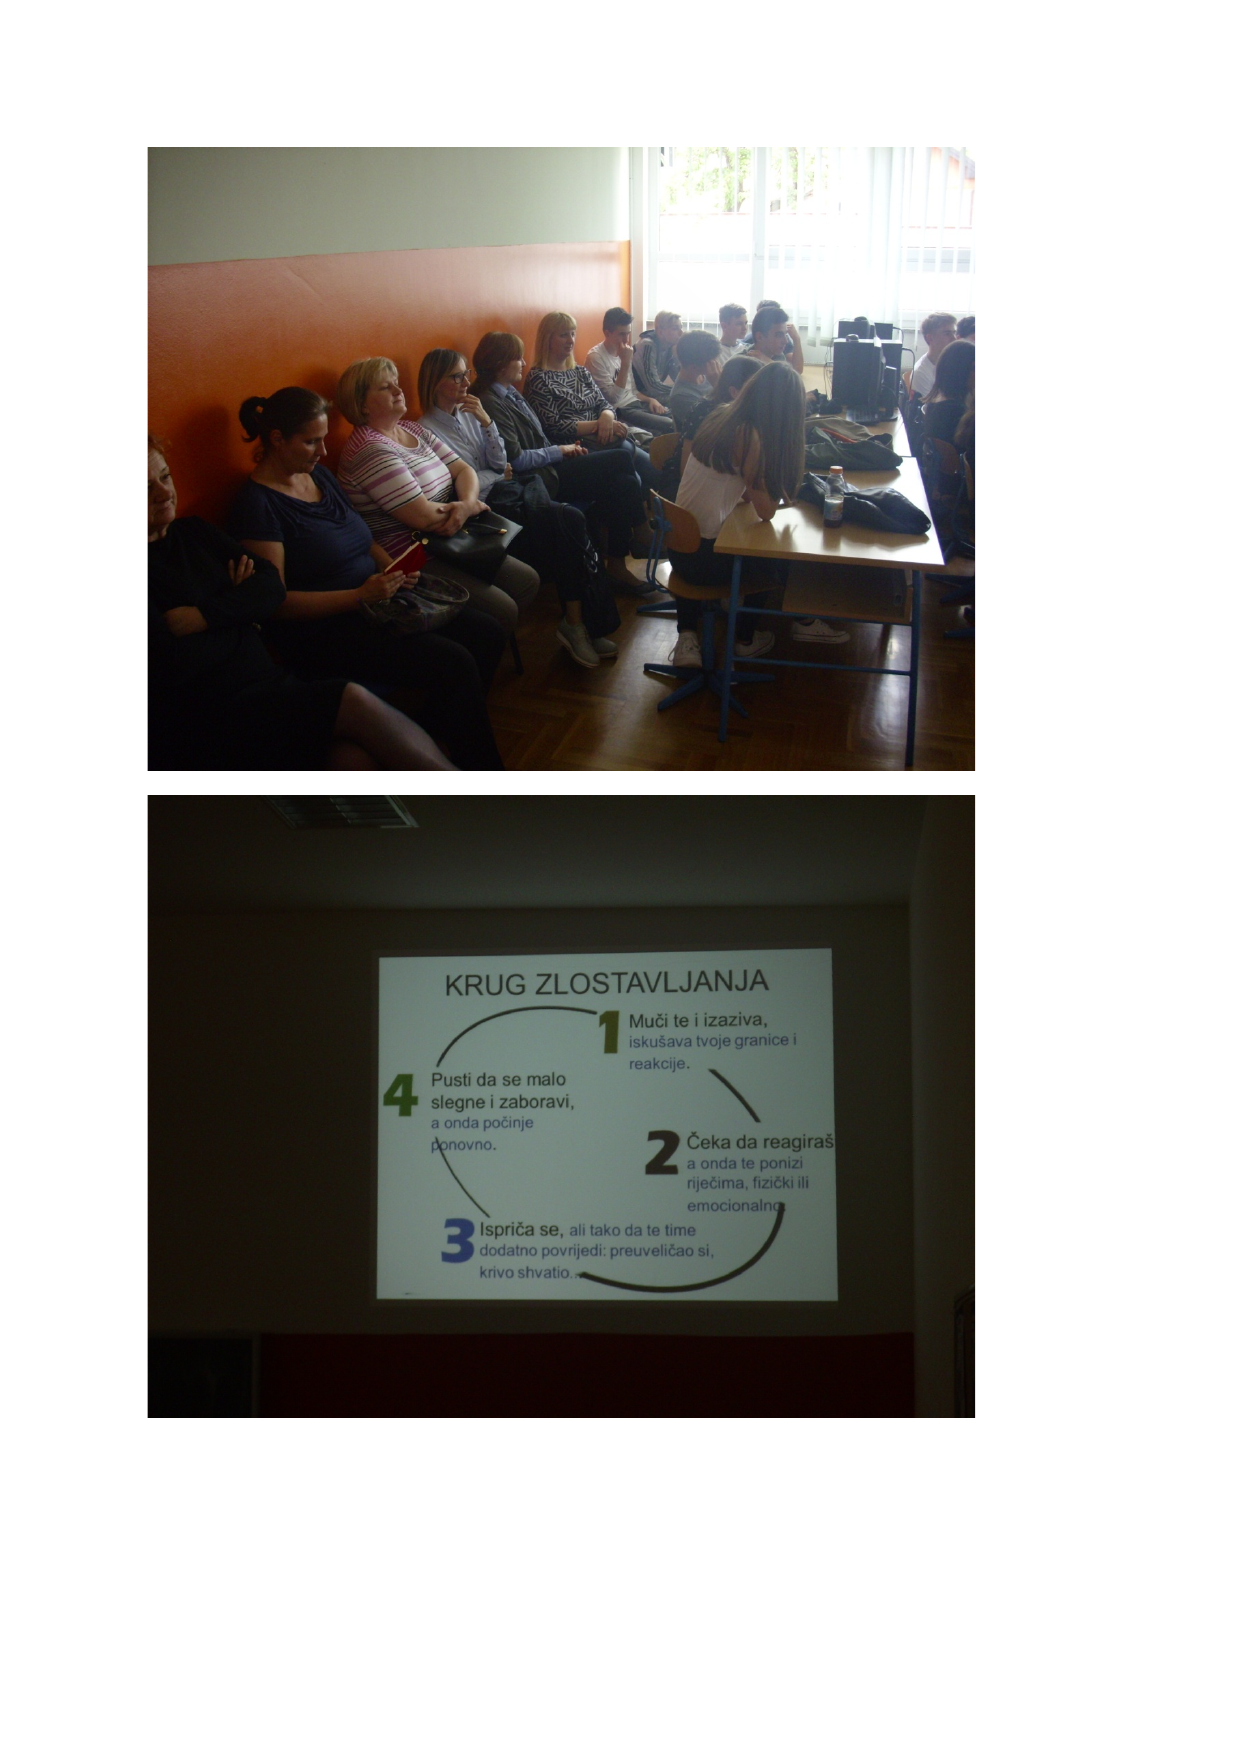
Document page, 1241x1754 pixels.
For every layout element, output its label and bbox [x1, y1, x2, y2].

picture [147, 147, 976, 771]
picture [147, 795, 976, 1418]
